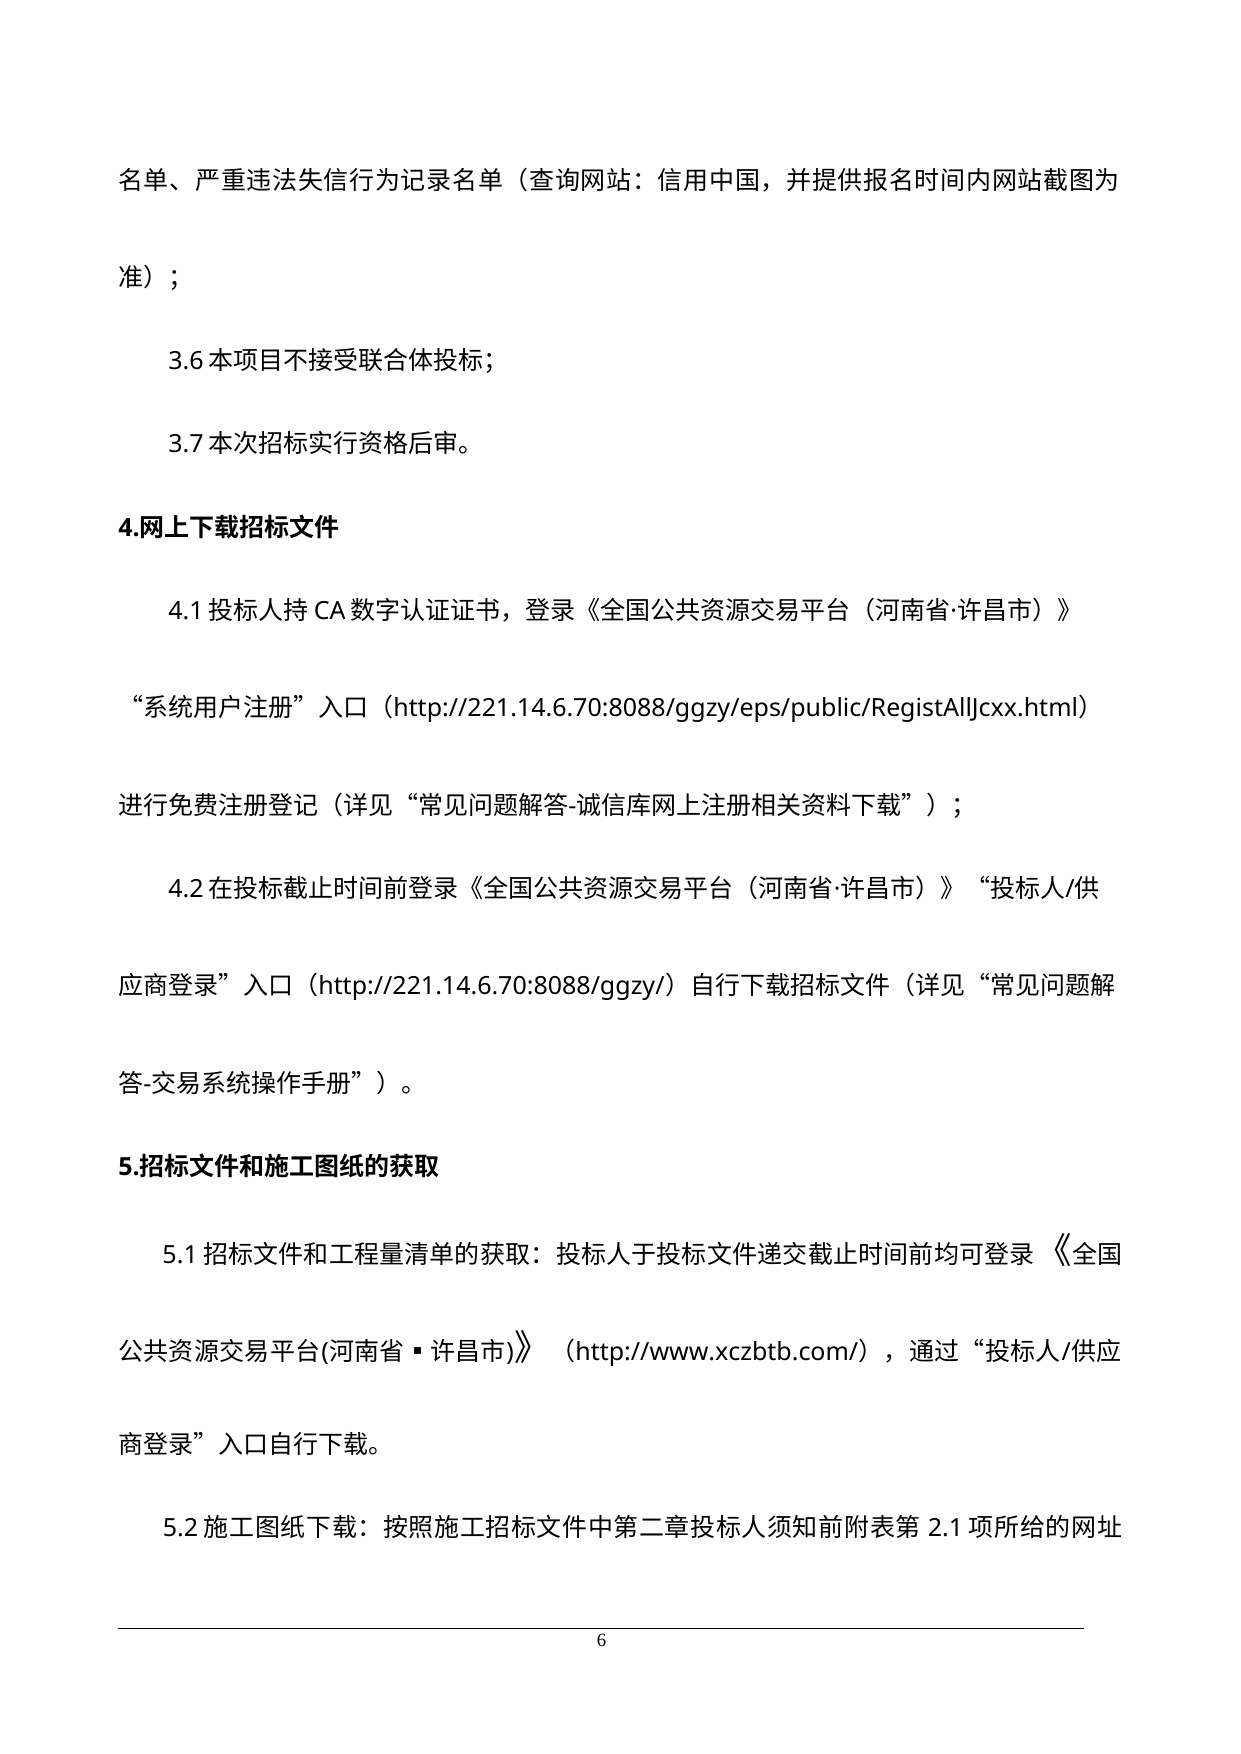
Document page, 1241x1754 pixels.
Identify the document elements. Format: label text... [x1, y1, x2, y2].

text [118, 146, 1122, 308]
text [118, 1493, 1122, 1558]
text 5.招标文件和施工图纸的获取 [118, 1132, 1122, 1197]
text 3.7本次招标实行资格后审。 [118, 409, 1122, 474]
text 4.2在投标截止时间前登录《全国公共资源交易平台（河南省·许昌市）》“投标人/供应商登录”入口（http://221.14.6.70:8088/ggzy/）自行下载招标文件（详见“常见问题解答-交易系统操作手册”）。 [118, 854, 1122, 1114]
text 5.1招标文件和工程量清单的获取：投标人于投标文件递交截止时间前均可登录《全国公共资源交易平台(河南省▪许昌市)》（http://www.xczbtb.com/），通过“投标人/供应商登录”入口自行下载。 [118, 1215, 1122, 1475]
text 4.1投标人持CA数字认证证书，登录《全国公共资源交易平台（河南省·许昌市）》“系统用户注册”入口（http://221.14.6.70:8088/ggzy/eps/public/RegistAllJcxx.html）进行免费注册登记（详见“常见问题解答-诚信库网上注册相关资料下载”）； [118, 576, 1122, 836]
text 3.6本项目不接受联合体投标； [118, 326, 1122, 391]
text 4.网上下载招标文件 [118, 493, 1122, 558]
